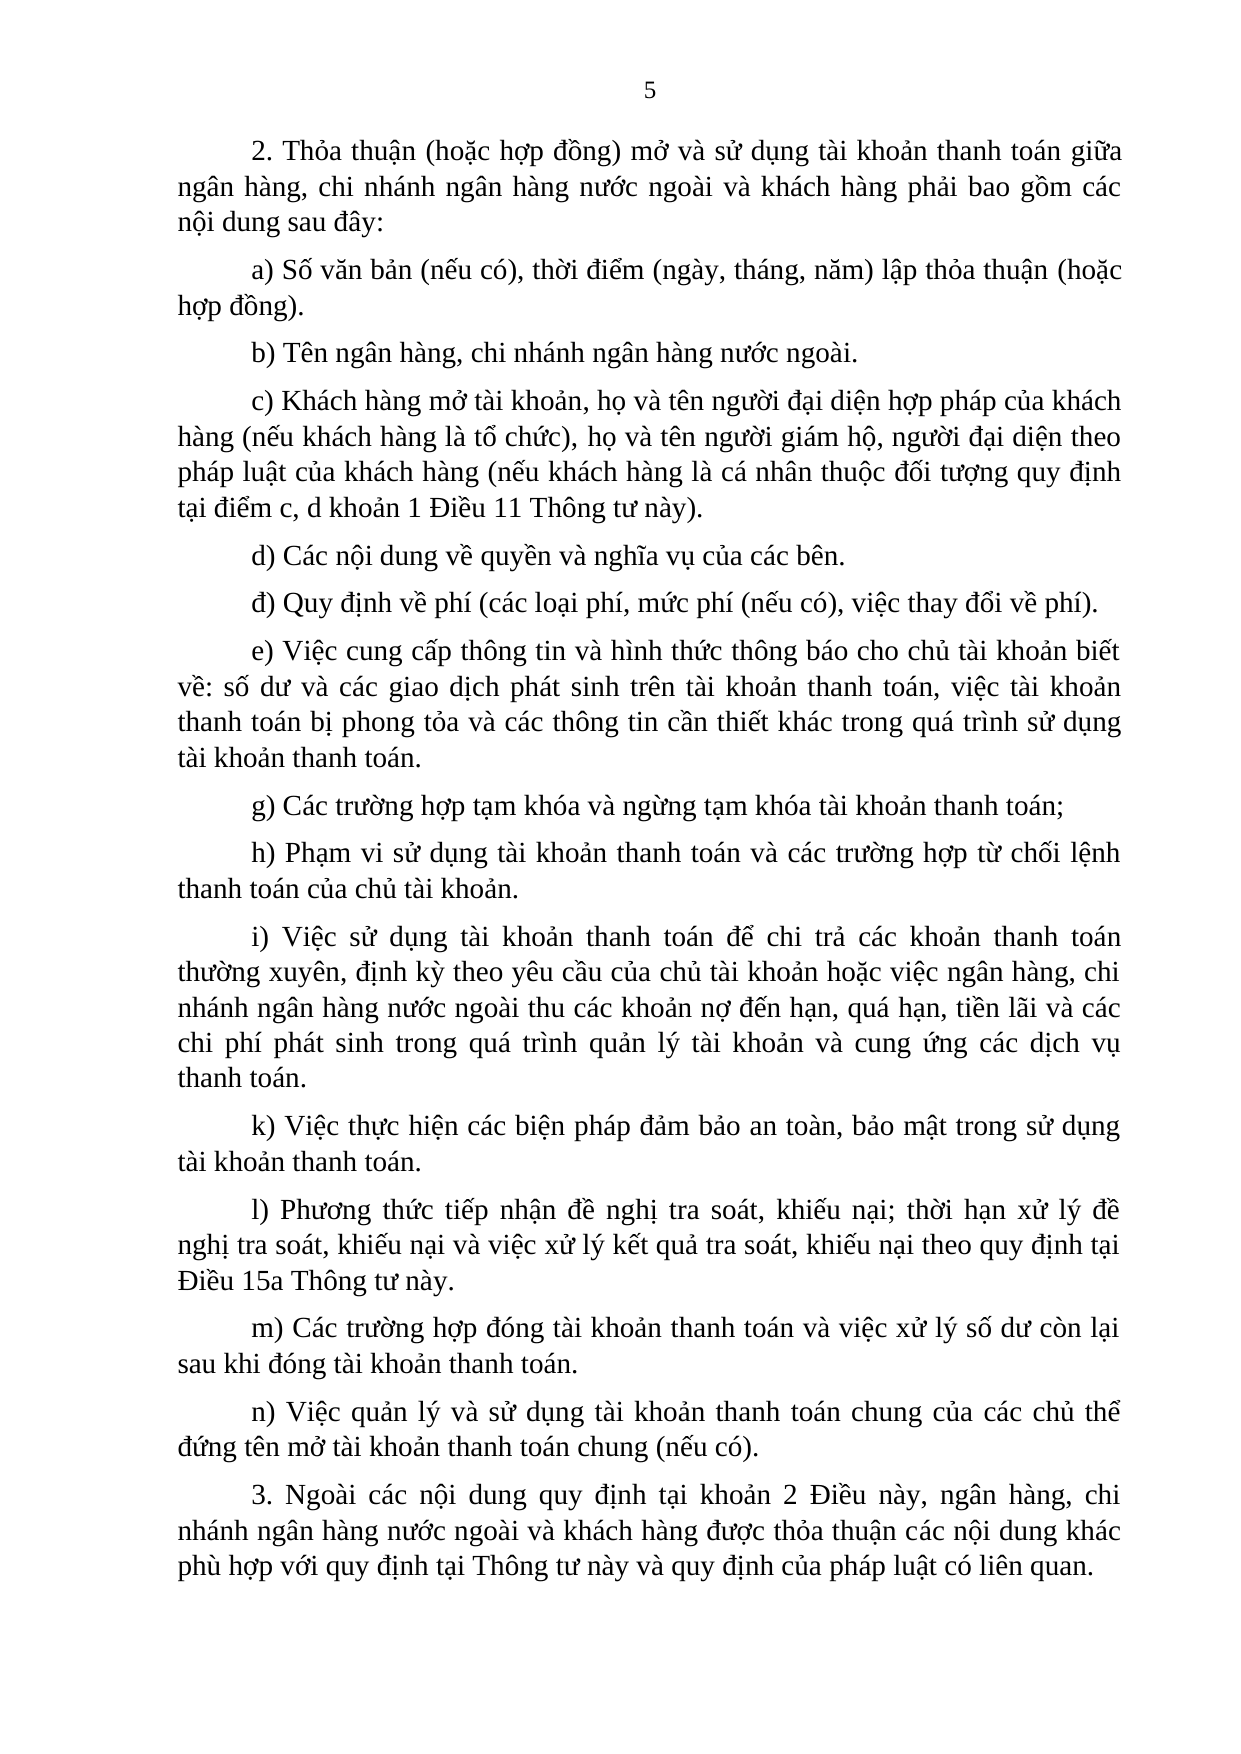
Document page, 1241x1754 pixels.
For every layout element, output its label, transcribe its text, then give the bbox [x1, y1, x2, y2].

text e) Việc cung cấp thông tin và hình thức thông báo cho chủ tài khoản biết về: số dư và các giao dịch phát sinh trên tài khoản thanh toán, việc tài khoản thanh toán bị phong tỏa và các thông tin cần thiết khác trong quá trình sử dụng tài khoản thanh toán. [177, 632, 1122, 774]
text b) Tên ngân hàng, chi nhánh ngân hàng nước ngoài. [177, 334, 1122, 370]
text m) Các trường hợp đóng tài khoản thanh toán và việc xử lý số dư còn lại sau khi đóng tài khoản thanh toán. [177, 1309, 1122, 1380]
text đ) Quy định về phí (các loại phí, mức phí (nếu có), việc thay đổi về phí). [177, 584, 1122, 620]
text d) Các nội dung về quyền và nghĩa vụ của các bên. [177, 537, 1122, 572]
text l) Phương thức tiếp nhận đề nghị tra soát, khiếu nại; thời hạn xử lý đề nghị tra soát, khiếu nại và việc xử lý kết quả tra soát, khiếu nại theo quy định tại Điều 15a Thông tư này. [177, 1191, 1122, 1297]
text a) Số văn bản (nếu có), thời điểm (ngày, tháng, năm) lập thỏa thuận (hoặc hợp đồng). [177, 251, 1122, 322]
text n) Việc quản lý và sử dụng tài khoản thanh toán chung của các chủ thể đứng tên mở tài khoản thanh toán chung (nếu có). [177, 1393, 1122, 1464]
text i) Việc sử dụng tài khoản thanh toán để chi trả các khoản thanh toán thường xuyên, định kỳ theo yêu cầu của chủ tài khoản hoặc việc ngân hàng, chi nhánh ngân hàng nước ngoài thu các khoản nợ đến hạn, quá hạn, tiền lãi và các chi phí phát sinh trong quá trình quản lý tài khoản và cung ứng các dịch vụ thanh toán. [177, 918, 1122, 1095]
text g) Các trường hợp tạm khóa và ngừng tạm khóa tài khoản thanh toán; [177, 787, 1122, 822]
text 2. Thỏa thuận (hoặc hợp đồng) mở và sử dụng tài khoản thanh toán giữa ngân hàng, chi nhánh ngân hàng nước ngoài và khách hàng phải bao gồm các nội dung sau đây: [177, 132, 1122, 239]
text c) Khách hàng mở tài khoản, họ và tên người đại diện hợp pháp của khách hàng (nếu khách hàng là tổ chức), họ và tên người giám hộ, người đại diện theo pháp luật của khách hàng (nếu khách hàng là cá nhân thuộc đối tượng quy định tại điểm c, d khoản 1 Điều 11 Thông tư này). [177, 382, 1122, 524]
text 3. Ngoài các nội dung quy định tại khoản 2 Điều này, ngân hàng, chi nhánh ngân hàng nước ngoài và khách hàng được thỏa thuận các nội dung khác phù hợp với quy định tại Thông tư này và quy định của pháp luật có liên quan. [177, 1476, 1122, 1582]
text k) Việc thực hiện các biện pháp đảm bảo an toàn, bảo mật trong sử dụng tài khoản thanh toán. [177, 1107, 1122, 1178]
text h) Phạm vi sử dụng tài khoản thanh toán và các trường hợp từ chối lệnh thanh toán của chủ tài khoản. [177, 834, 1122, 905]
